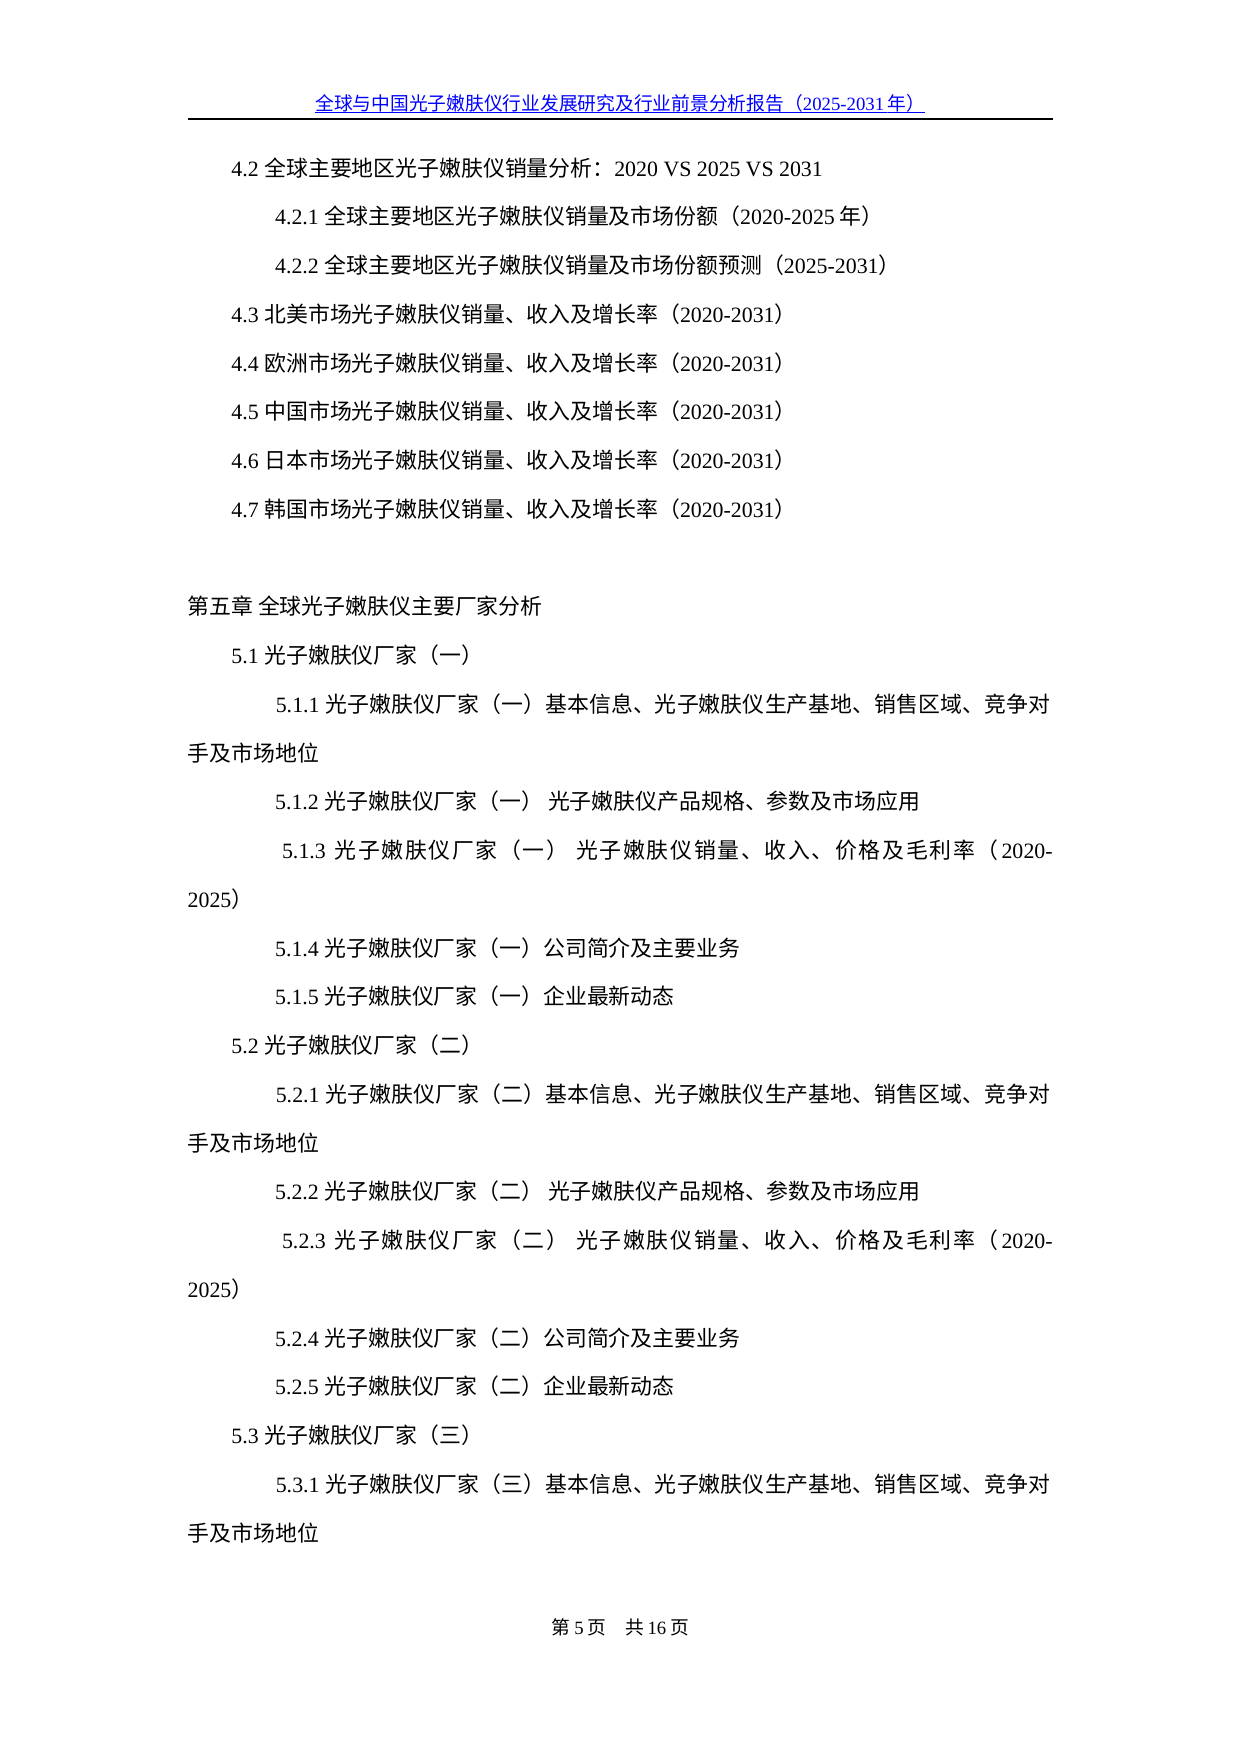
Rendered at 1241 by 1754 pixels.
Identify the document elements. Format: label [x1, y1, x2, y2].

text [187, 150, 1053, 1548]
